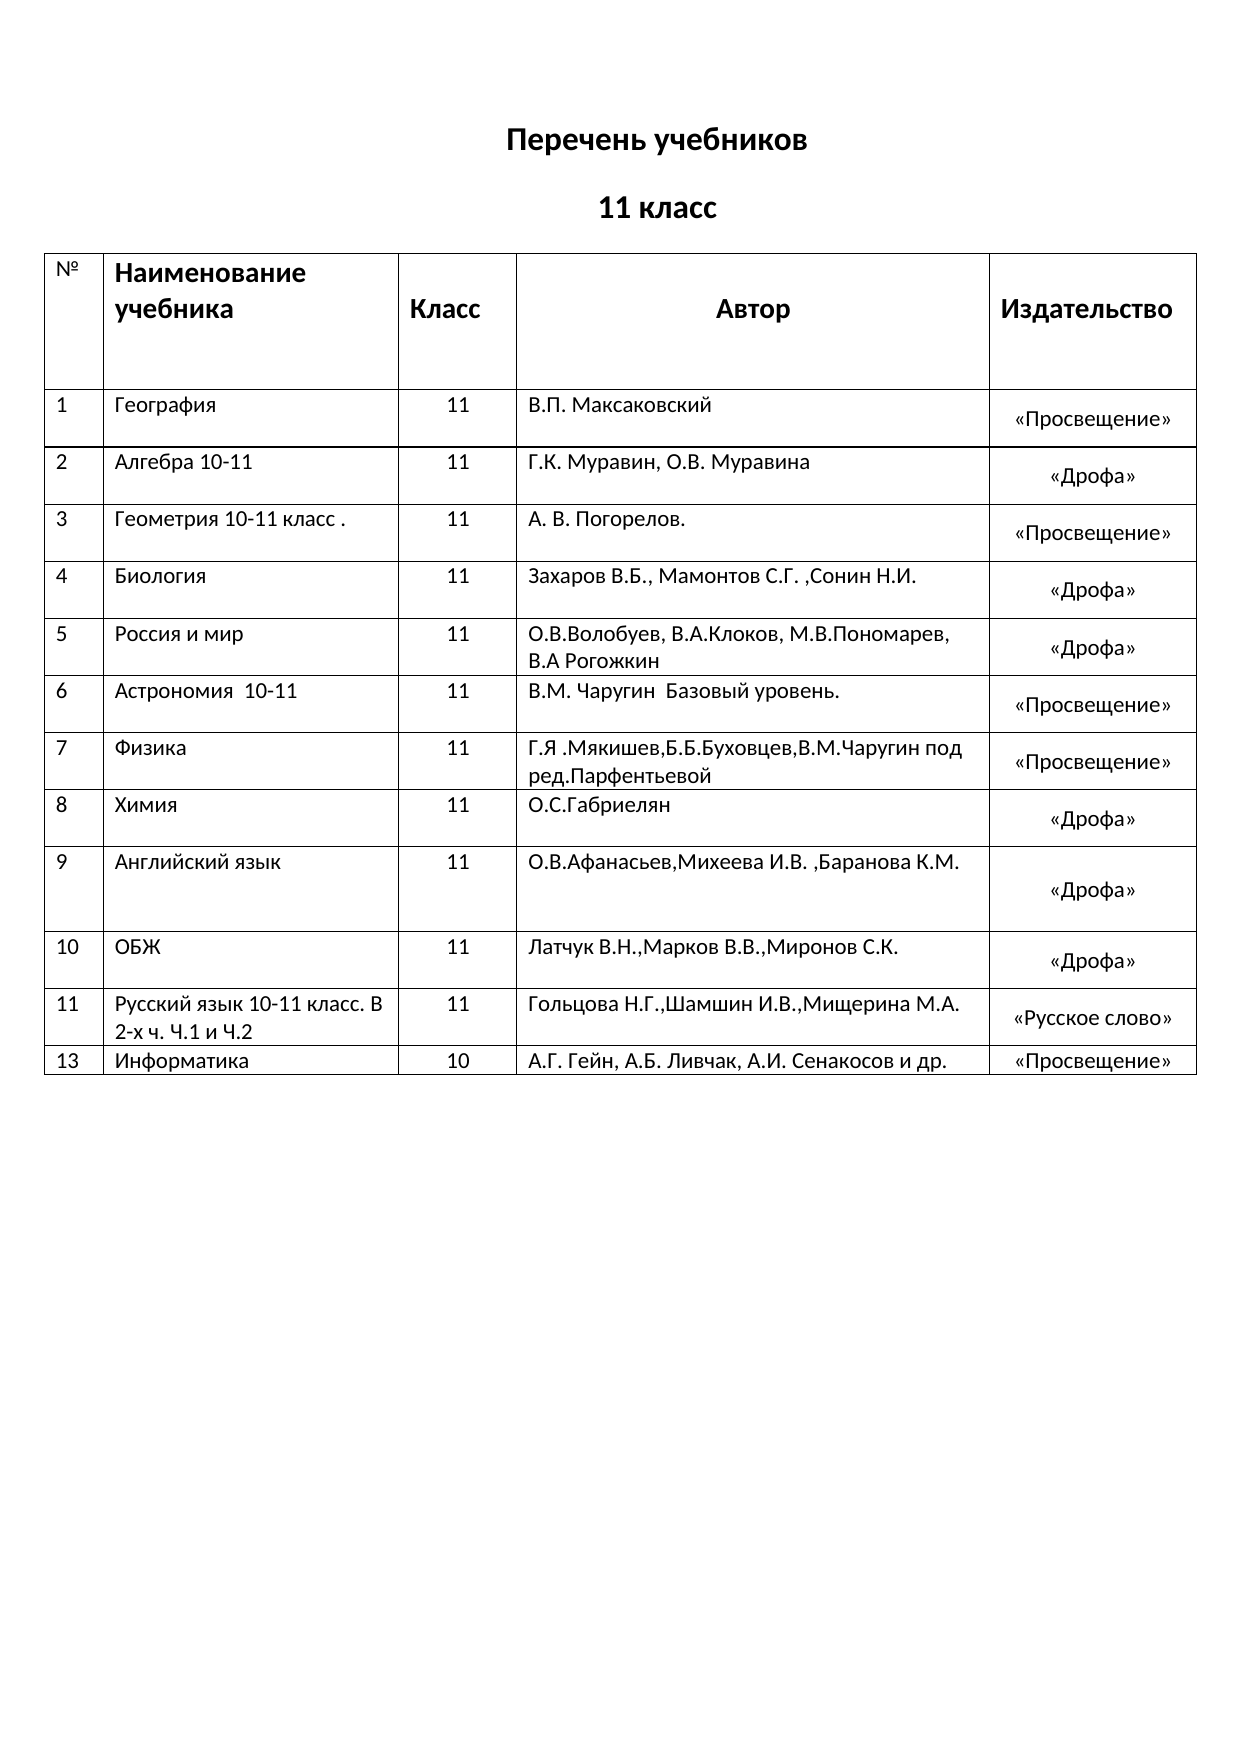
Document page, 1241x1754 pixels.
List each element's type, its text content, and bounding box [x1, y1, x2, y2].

table_cell А. В. Погорелов. [517, 505, 989, 561]
table_header № [45, 254, 103, 389]
table_cell «Дрофа» [990, 932, 1196, 988]
table_cell О.В.Афанасьев,Михеева И.В. ,Баранова К.М. [517, 847, 989, 931]
table_cell «Просвещение» [990, 505, 1196, 561]
table_cell 13 [45, 1046, 103, 1074]
table_cell 5 [45, 619, 103, 675]
table_cell «Дрофа» [990, 562, 1196, 618]
text 11 класс [177, 186, 1137, 226]
table_cell «Дрофа» [990, 619, 1196, 675]
table_cell 9 [45, 847, 103, 931]
table_cell Г.Я .Мякишев,Б.Б.Буховцев,В.М.Чаругин под ред.Парфентьевой [517, 733, 989, 789]
table_cell Россия и мир [104, 619, 398, 675]
table_cell Физика [104, 733, 398, 789]
table_cell 3 [45, 505, 103, 561]
table_cell 11 [399, 505, 516, 561]
table_cell 10 [399, 1046, 516, 1074]
table_cell В.М. Чаругин Базовый уровень. [517, 676, 989, 732]
table_cell 11 [399, 390, 516, 446]
table_header Автор [517, 254, 989, 389]
table_cell О.С.Габриелян [517, 790, 989, 846]
table_cell Английский язык [104, 847, 398, 931]
table_cell 11 [399, 619, 516, 675]
table_cell 11 [45, 989, 103, 1045]
table_cell Г.К. Муравин, О.В. Муравина [517, 448, 989, 503]
table_cell О.В.Волобуев, В.А.Клоков, М.В.Пономарев, В.А Рогожкин [517, 619, 989, 675]
table_cell «Просвещение» [990, 1046, 1196, 1074]
table_cell Русский язык 10-11 класс. В 2-х ч. Ч.1 и Ч.2 [104, 989, 398, 1045]
table_cell 11 [399, 676, 516, 732]
table_cell В.П. Максаковский [517, 390, 989, 446]
table_header Класс [399, 254, 516, 389]
table_cell Информатика [104, 1046, 398, 1074]
table_cell Захаров В.Б., Мамонтов С.Г. ,Сонин Н.И. [517, 562, 989, 618]
table_cell ОБЖ [104, 932, 398, 988]
table_cell 8 [45, 790, 103, 846]
table_cell 2 [45, 448, 103, 503]
table_cell 11 [399, 932, 516, 988]
table_cell 11 [399, 733, 516, 789]
table_cell 11 [399, 448, 516, 503]
table_cell 11 [399, 989, 516, 1045]
table_cell Геометрия 10-11 класс . [104, 505, 398, 561]
table_cell 7 [45, 733, 103, 789]
table_cell «Дрофа» [990, 448, 1196, 503]
table_cell 10 [45, 932, 103, 988]
table_cell «Просвещение» [990, 390, 1196, 446]
table_cell География [104, 390, 398, 446]
table_header Наименование учебника [104, 254, 398, 389]
table_cell 11 [399, 790, 516, 846]
table_cell Гольцова Н.Г.,Шамшин И.В.,Мищерина М.А. [517, 989, 989, 1045]
table_cell 11 [399, 562, 516, 618]
table_cell Латчук В.Н.,Марков В.В.,Миронов С.К. [517, 932, 989, 988]
table_cell «Дрофа» [990, 847, 1196, 931]
table_cell 1 [45, 390, 103, 446]
table_cell 4 [45, 562, 103, 618]
table_cell «Русское слово» [990, 989, 1196, 1045]
table_cell «Дрофа» [990, 790, 1196, 846]
table_cell Химия [104, 790, 398, 846]
table_cell Астрономия 10-11 [104, 676, 398, 732]
table_cell Биология [104, 562, 398, 618]
table_cell 11 [399, 847, 516, 931]
table_cell А.Г. Гейн, А.Б. Ливчак, А.И. Сенакосов и др. [517, 1046, 989, 1074]
table_cell «Просвещение» [990, 733, 1196, 789]
table_cell 6 [45, 676, 103, 732]
text Перечень учебников [177, 118, 1137, 159]
table_header Издательство [990, 254, 1196, 389]
table_cell «Просвещение» [990, 676, 1196, 732]
table_cell Алгебра 10-11 [104, 448, 398, 503]
